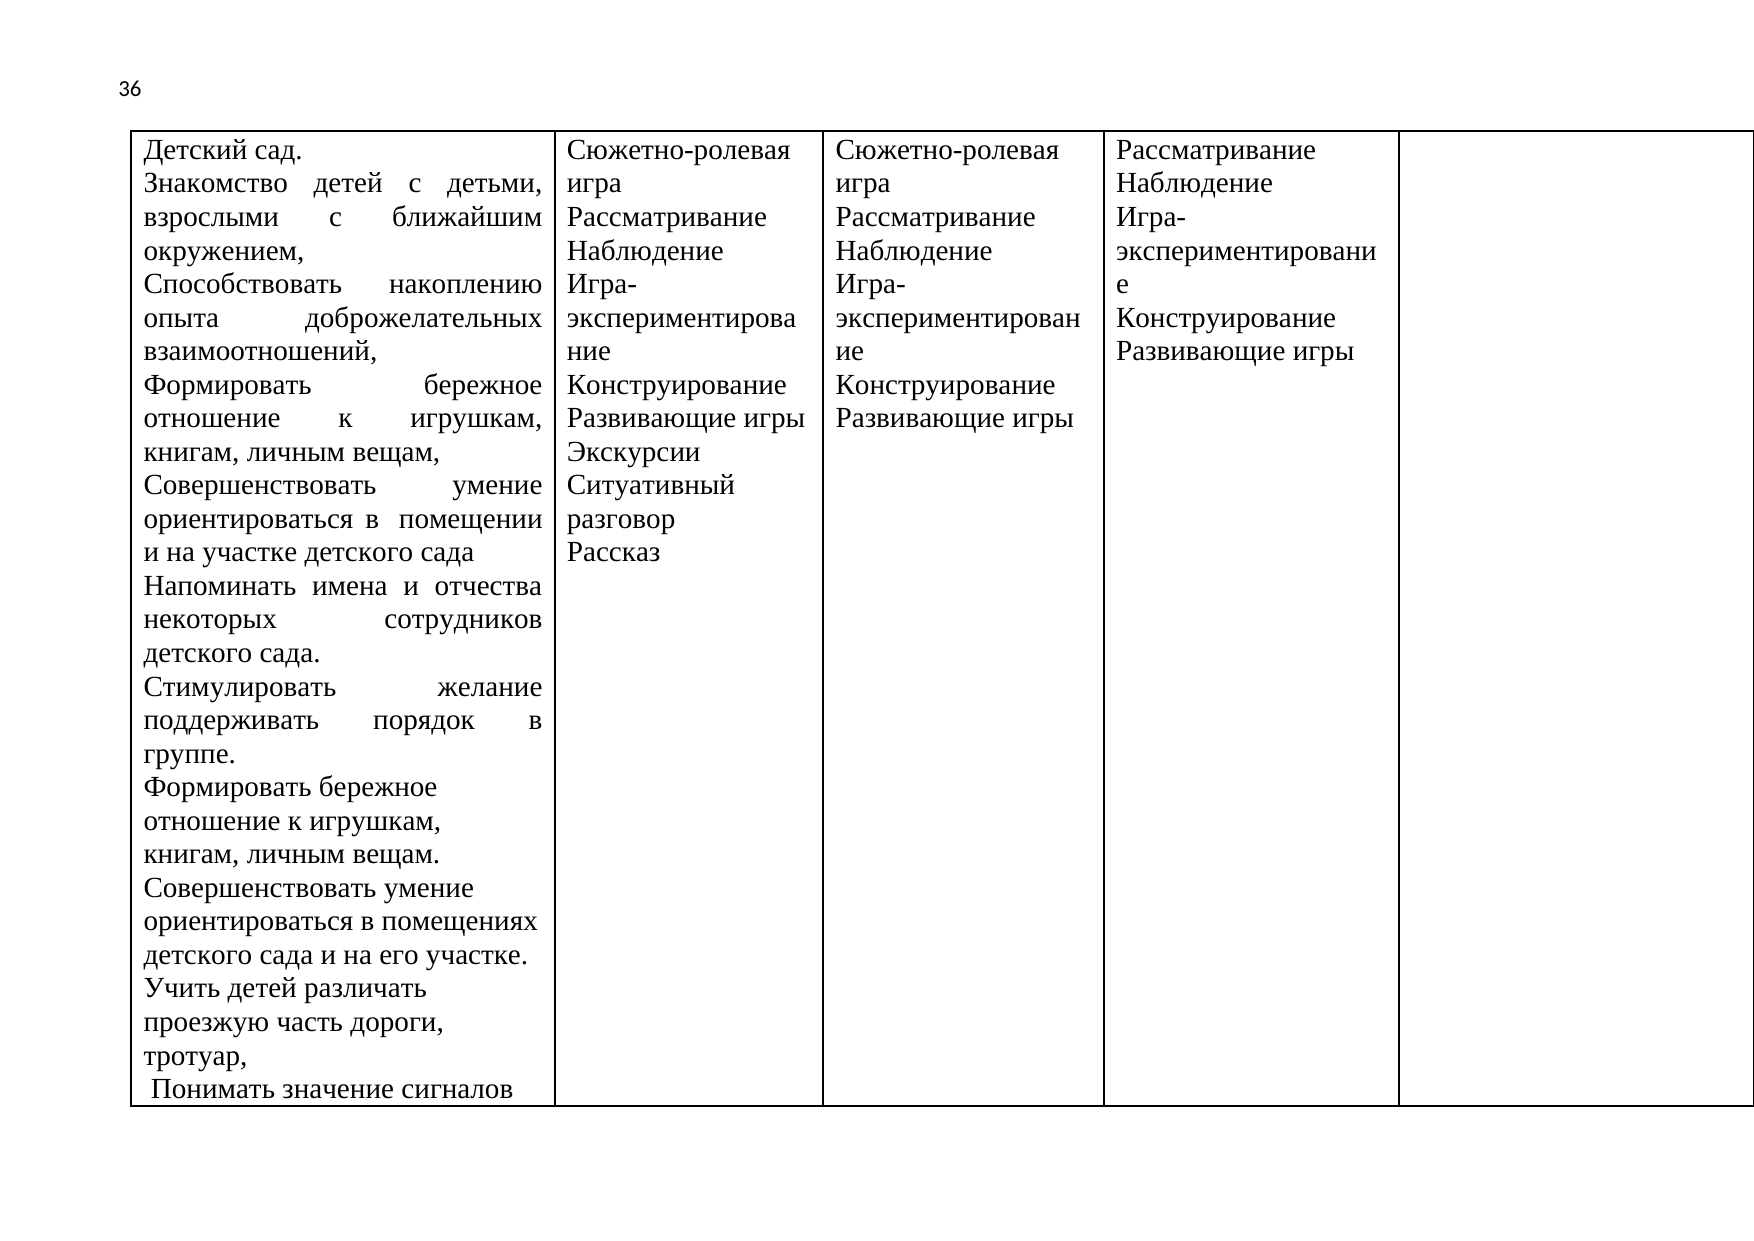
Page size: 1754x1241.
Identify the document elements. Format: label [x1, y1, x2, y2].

table_cell [824, 132, 1103, 1105]
table_cell [1400, 132, 1753, 1105]
table_cell [556, 132, 822, 1105]
table_cell [132, 132, 554, 1105]
table_cell [1105, 132, 1398, 1105]
